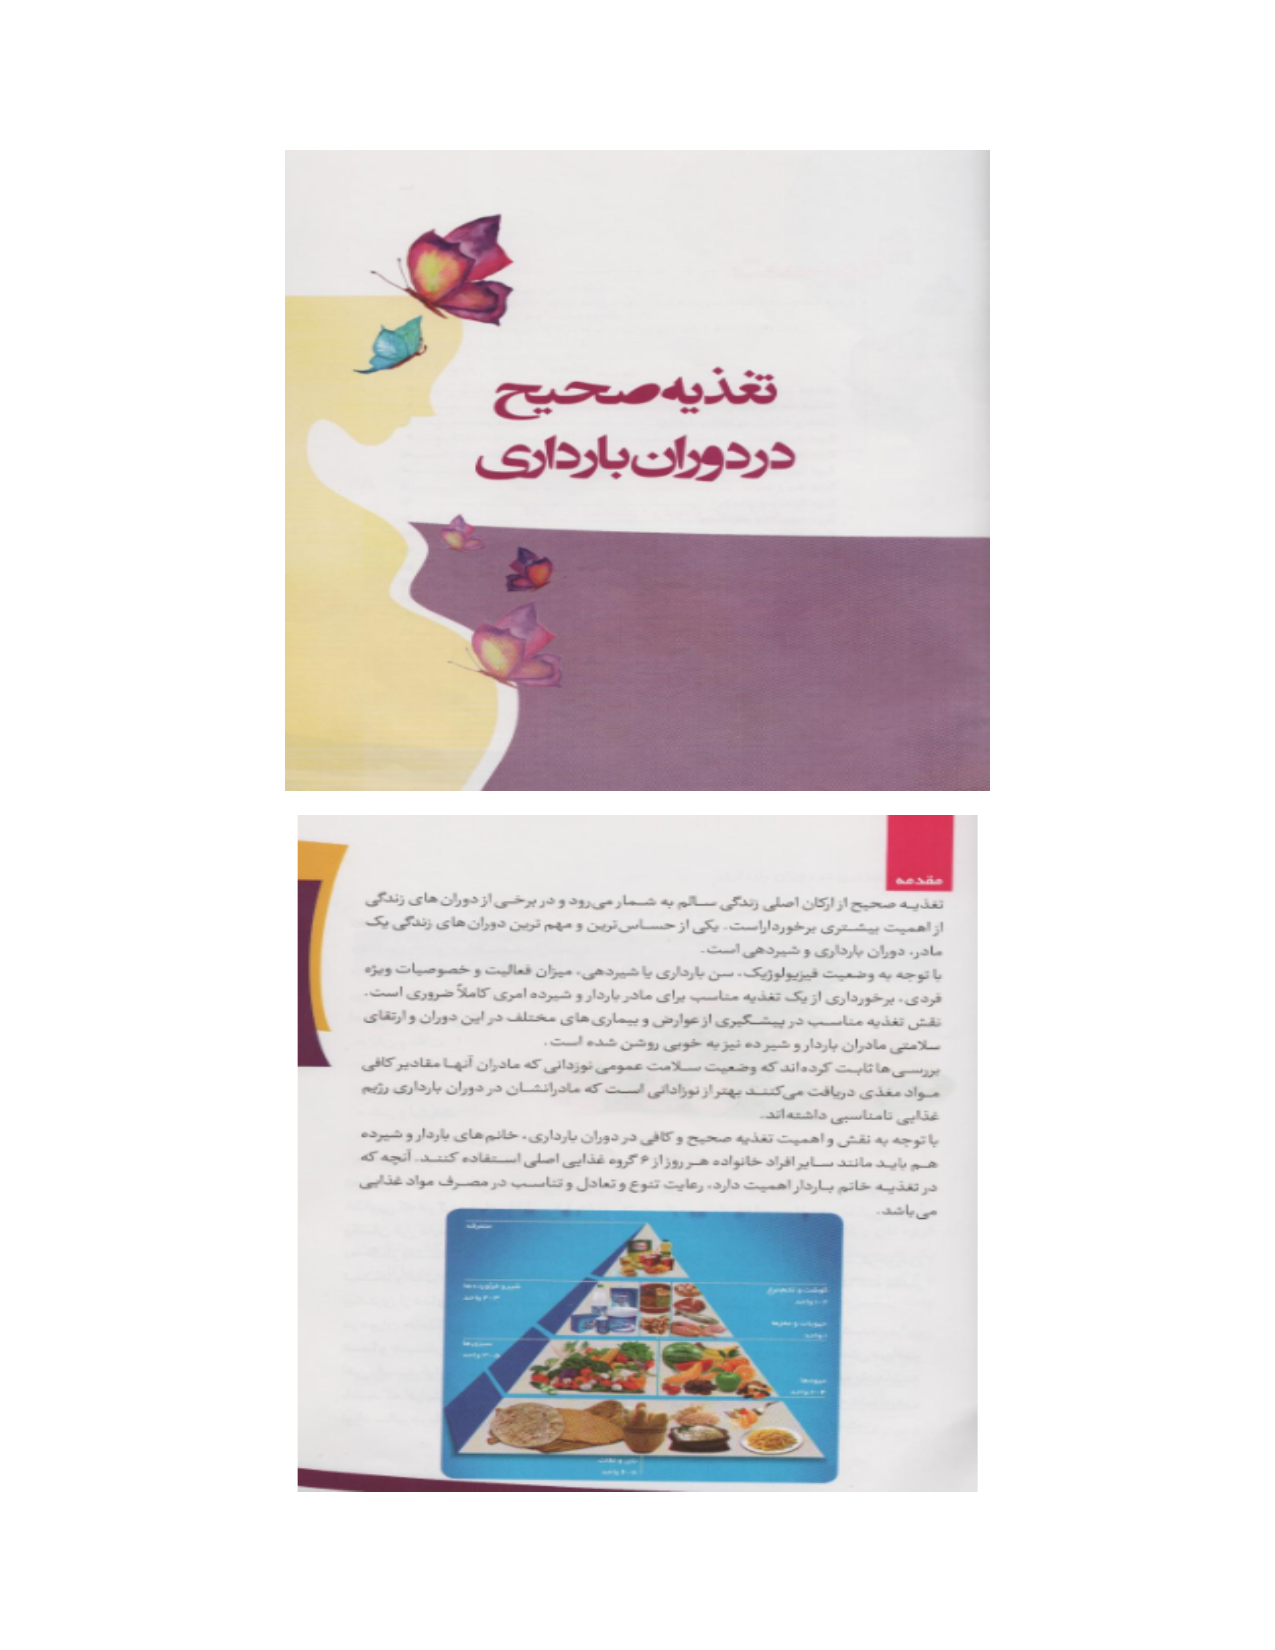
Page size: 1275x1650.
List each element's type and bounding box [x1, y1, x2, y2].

picture [297, 815, 978, 1492]
picture [285, 150, 990, 791]
